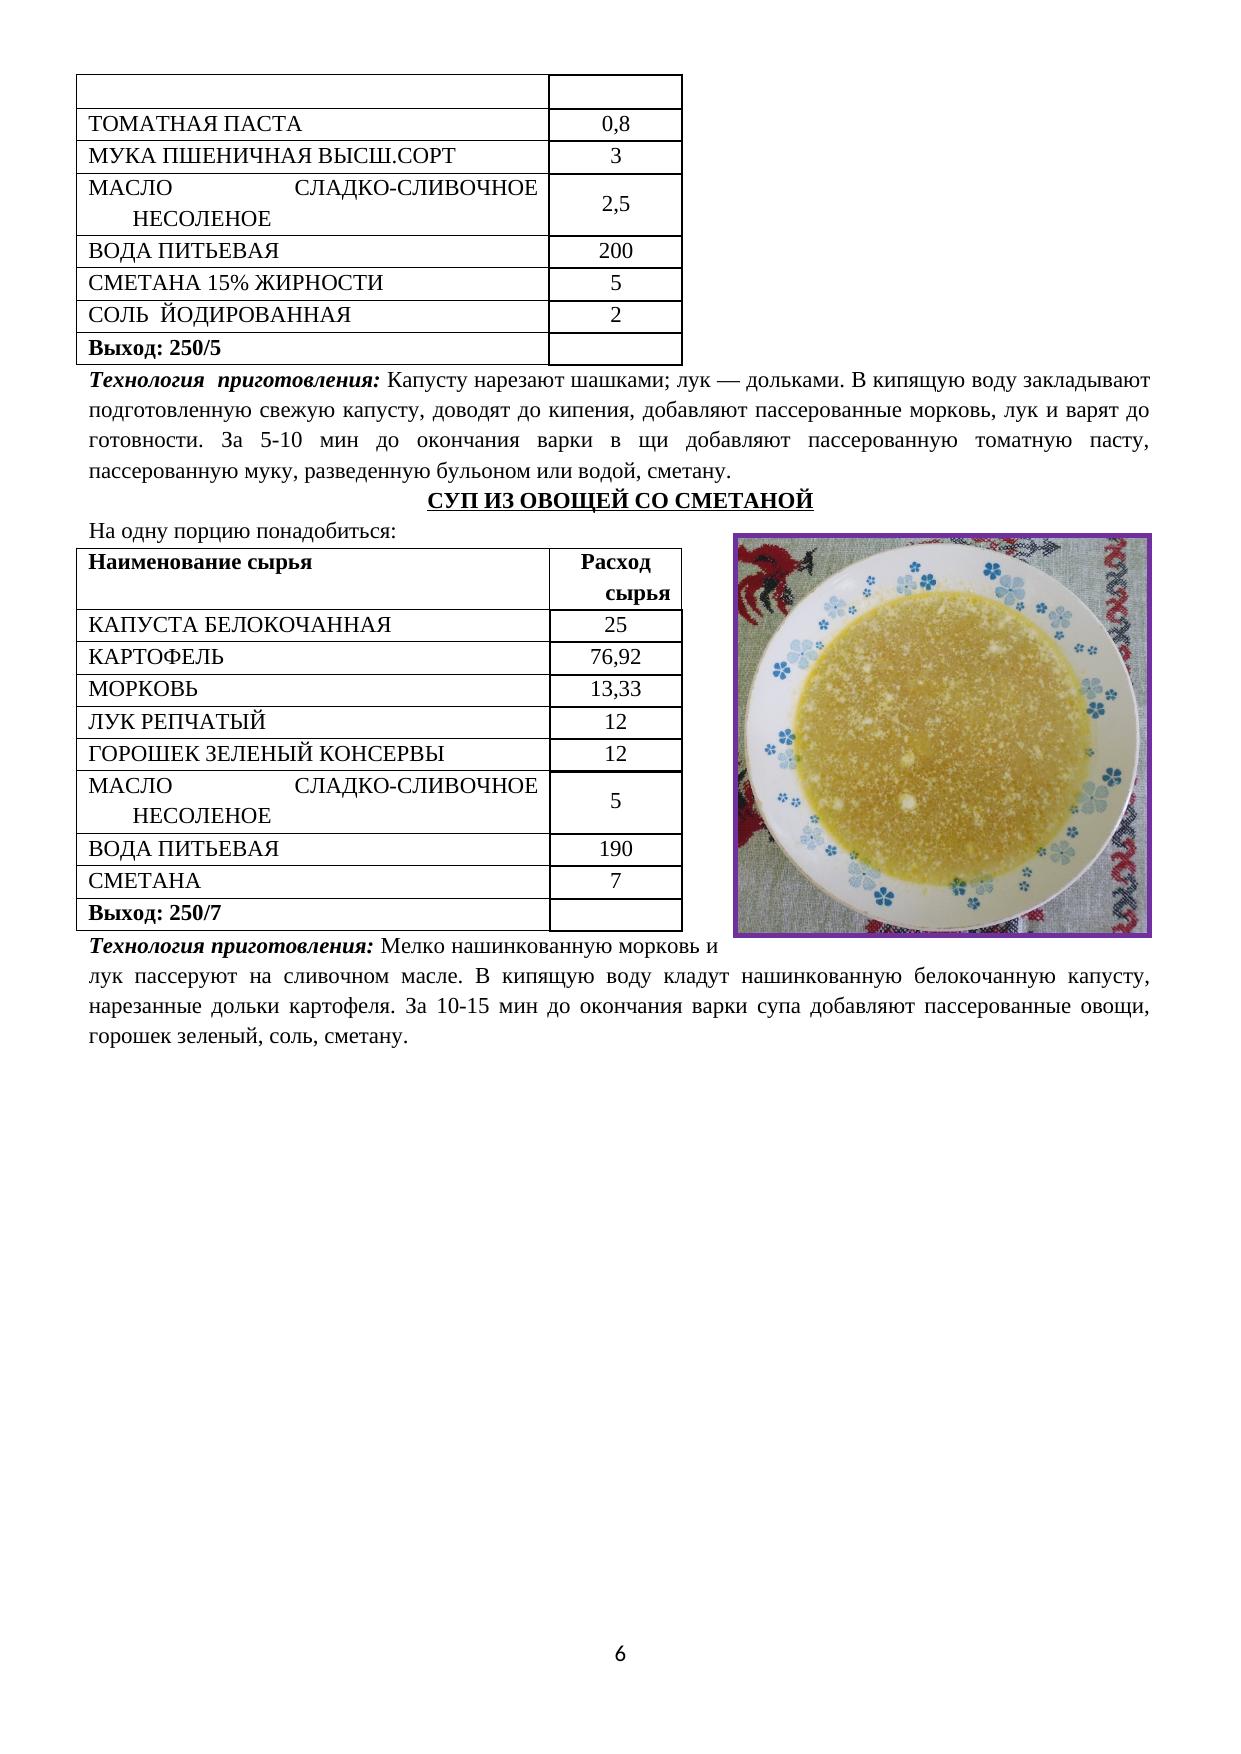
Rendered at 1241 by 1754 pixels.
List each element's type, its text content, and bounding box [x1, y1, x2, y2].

table_cell [551, 456, 681, 486]
table_cell Выход: 250/7 [77, 455, 549, 486]
table_cell 12 [551, 297, 681, 327]
table_cell ВОДА ПИТЬЕВАЯ [77, 391, 549, 422]
text На одну порцию понадобиться: [89, 74, 1152, 100]
table_cell МОРКОВЬ [77, 231, 549, 262]
text Технология приготовления: Мелко нашинкованную морковь и лук пассеруют на сливочном масле. В кипящую воду кладут нашинкованную белокочанную капусту, нарезанные дольки картофеля. За 10-15 мин до окончания варки супа добавляют пассерованные овощи, горошек зеленый, соль, сметану. [89, 488, 1152, 575]
table_cell 190 [551, 392, 681, 422]
picture [738, 158, 1147, 387]
table_cell 12 [551, 265, 681, 295]
table_cell СМЕТАНА [77, 423, 549, 454]
table_cell КАПУСТА БЕЛОКОЧАННАЯ [77, 167, 549, 198]
table_cell КАРТОФЕЛЬ [77, 199, 549, 230]
table_cell ЛУК РЕПЧАТЫЙ [77, 264, 549, 295]
table_cell ГОРОШЕК ЗЕЛЕНЫЙ КОНСЕРВЫ [77, 296, 549, 327]
table_cell 7 [551, 424, 681, 454]
table_cell 13,33 [551, 232, 681, 262]
table_cell 25 [551, 168, 681, 198]
table_cell МАСЛО СЛАДКО-СЛИВОЧНОЕ НЕСОЛЕНОЕ [77, 328, 549, 389]
table_cell 76,92 [551, 200, 681, 230]
table_header Наименование сырья [77, 105, 549, 166]
table_header Расход сырья [550, 105, 681, 166]
table_cell 5 [551, 329, 681, 389]
